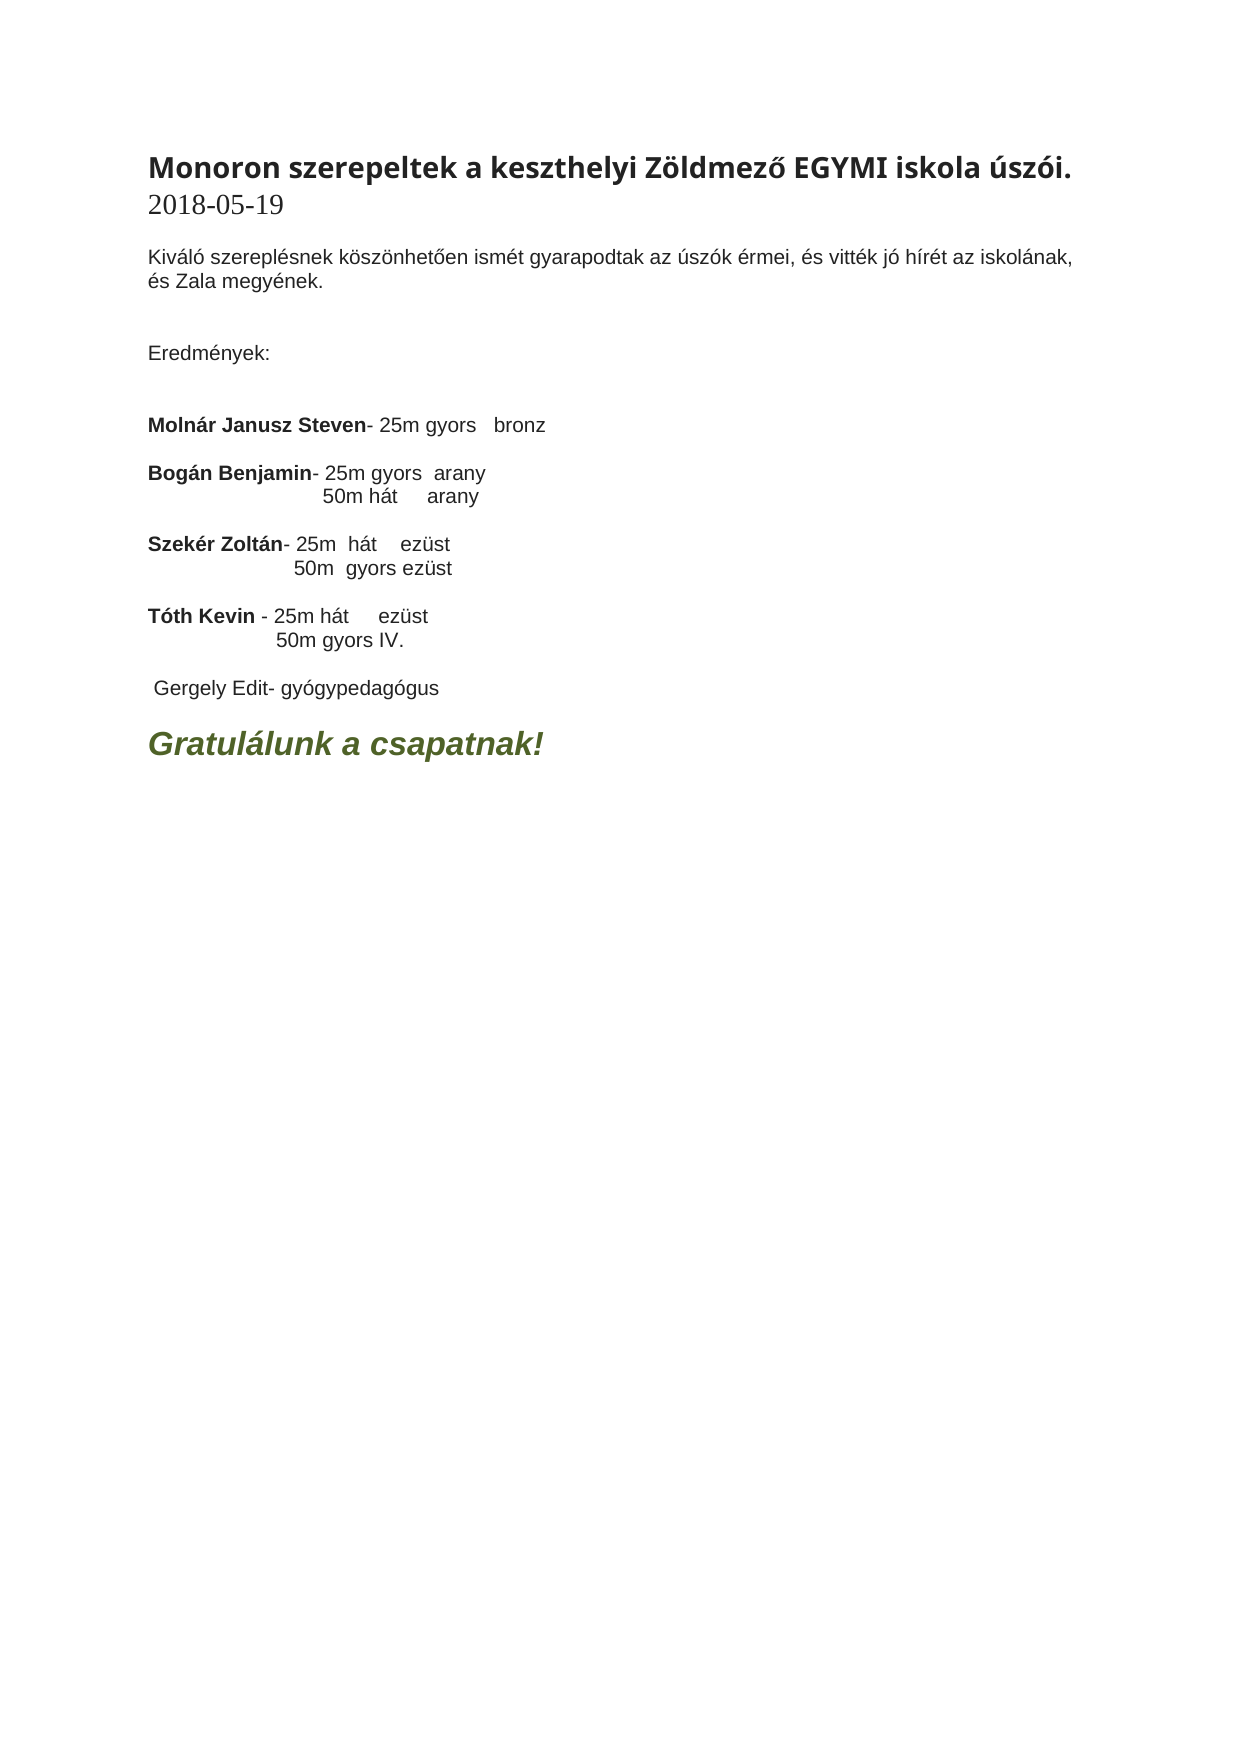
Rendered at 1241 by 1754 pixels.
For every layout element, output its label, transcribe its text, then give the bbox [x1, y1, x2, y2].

text Szekér Zoltán- 25m hát ezüst [148, 532, 1093, 556]
text Molnár Janusz Steven- 25m gyors bronz [148, 412, 1093, 436]
text 50m gyors IV. [148, 628, 1093, 652]
text 50m hát arany [148, 484, 1093, 508]
text Tóth Kevin - 25m hát ezüst [148, 604, 1093, 628]
text Kiváló szereplésnek köszönhetően ismét gyarapodtak az úszók érmei, és vitték jó hírét az iskolának, és Zala megyének. [148, 245, 1093, 293]
text Bogán Benjamin- 25m gyors arany [148, 460, 1093, 484]
text 2018-05-19 [148, 187, 1093, 221]
text Gergely Edit- gyógypedagógus [148, 676, 1093, 700]
text Gratulálunk a csapatnak! [148, 724, 1093, 762]
text Monoron szerepeltek a keszthelyi Zöldmező EGYMI iskola úszói. [148, 148, 1093, 187]
text Eredmények: [148, 341, 1093, 364]
text 50m gyors ezüst [148, 556, 1093, 580]
